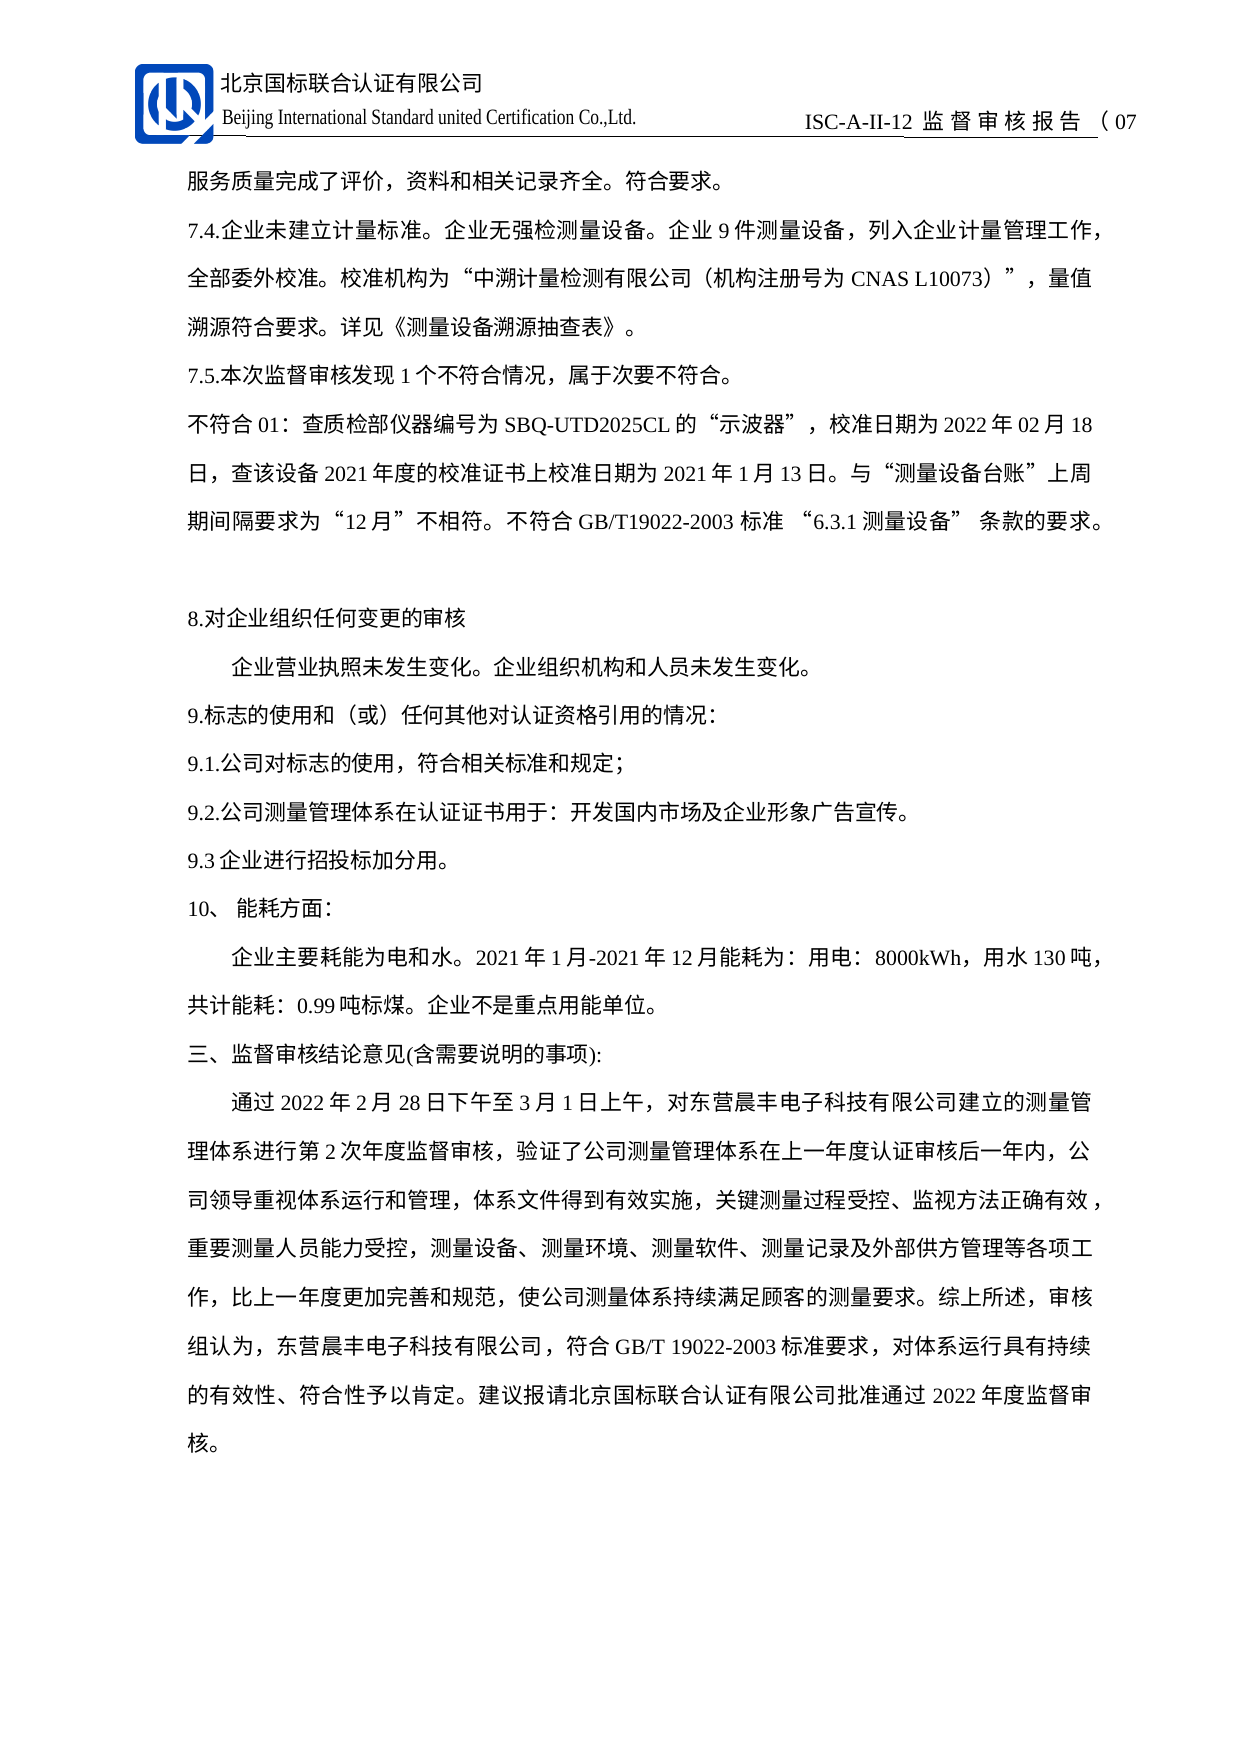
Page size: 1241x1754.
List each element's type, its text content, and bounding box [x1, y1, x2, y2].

picture [135, 64, 214, 144]
text 三、监督审核结论意见(含需要说明的事项): [187, 1036, 1093, 1069]
text 10、 能耗方面： [187, 891, 1093, 923]
text 7.3. 企业2021年度未增加新的测量设备供方。查《合格供方名录（检定校准服务）》和《检定校准服务供方评价表》各1份，已对校准服务供方 “中溯计量检测有限公司”的资质和能力及服务质量完成了评价，资料和相关记录齐全。符合要求。 [187, 164, 1093, 196]
text 8.对企业组织任何变更的审核 [187, 601, 1093, 633]
text 9.3企业进行招投标加分用。 [187, 843, 1093, 875]
text 7.5.本次监督审核发现1个不符合情况，属于次要不符合。 [187, 358, 1093, 391]
text 企业营业执照未发生变化。企业组织机构和人员未发生变化。 [187, 649, 1093, 682]
text 不符合01：查质检部仪器编号为SBQ-UTD2025CL的“示波器”，校准日期为2022年02月18日，查该设备2021年度的校准证书上校准日期为2021年1月13日。与“测量设备台账”上周期间隔要求为“12月”不相符。不符合GB/T19022-2003 标准 “6.3.1测量设备” 条款的要求。 [187, 406, 1093, 585]
text 企业主要耗能为电和水。2021年1月-2021年12月能耗为：用电：8000kWh，用水130吨，共计能耗：0.99吨标煤。企业不是重点用能单位。 [187, 939, 1093, 1021]
text 通过2022年2月28日下午至3月1日上午，对东营晨丰电子科技有限公司建立的测量管理体系进行第2次年度监督审核，验证了公司测量管理体系在上一年度认证审核后一年内，公司领导重视体系运行和管理，体系文件得到有效实施，关键测量过程受控、监视方法正确有效，重要测量人员能力受控，测量设备、测量环境、测量软件、测量记录及外部供方管理等各项工作，比上一年度更加完善和规范，使公司测量体系持续满足顾客的测量要求。综上所述，审核组认为，东营晨丰电子科技有限公司，符合GB/T 19022-2003标准要求，对体系运行具有持续的有效性、符合性予以肯定。建议报请北京国标联合认证有限公司批准通过2022年度监督审核。 [187, 1085, 1093, 1458]
text 9.2.公司测量管理体系在认证证书用于：开发国内市场及企业形象广告宣传。 [187, 794, 1093, 827]
text 7.4.企业未建立计量标准。企业无强检测量设备。企业9件测量设备，列入企业计量管理工作，全部委外校准。校准机构为“中溯计量检测有限公司（机构注册号为CNAS L10073）”，量值溯源符合要求。详见《测量设备溯源抽查表》。 [187, 212, 1093, 342]
text 9.1.公司对标志的使用，符合相关标准和规定； [187, 746, 1093, 778]
text 9.标志的使用和（或）任何其他对认证资格引用的情况： [187, 698, 1093, 730]
